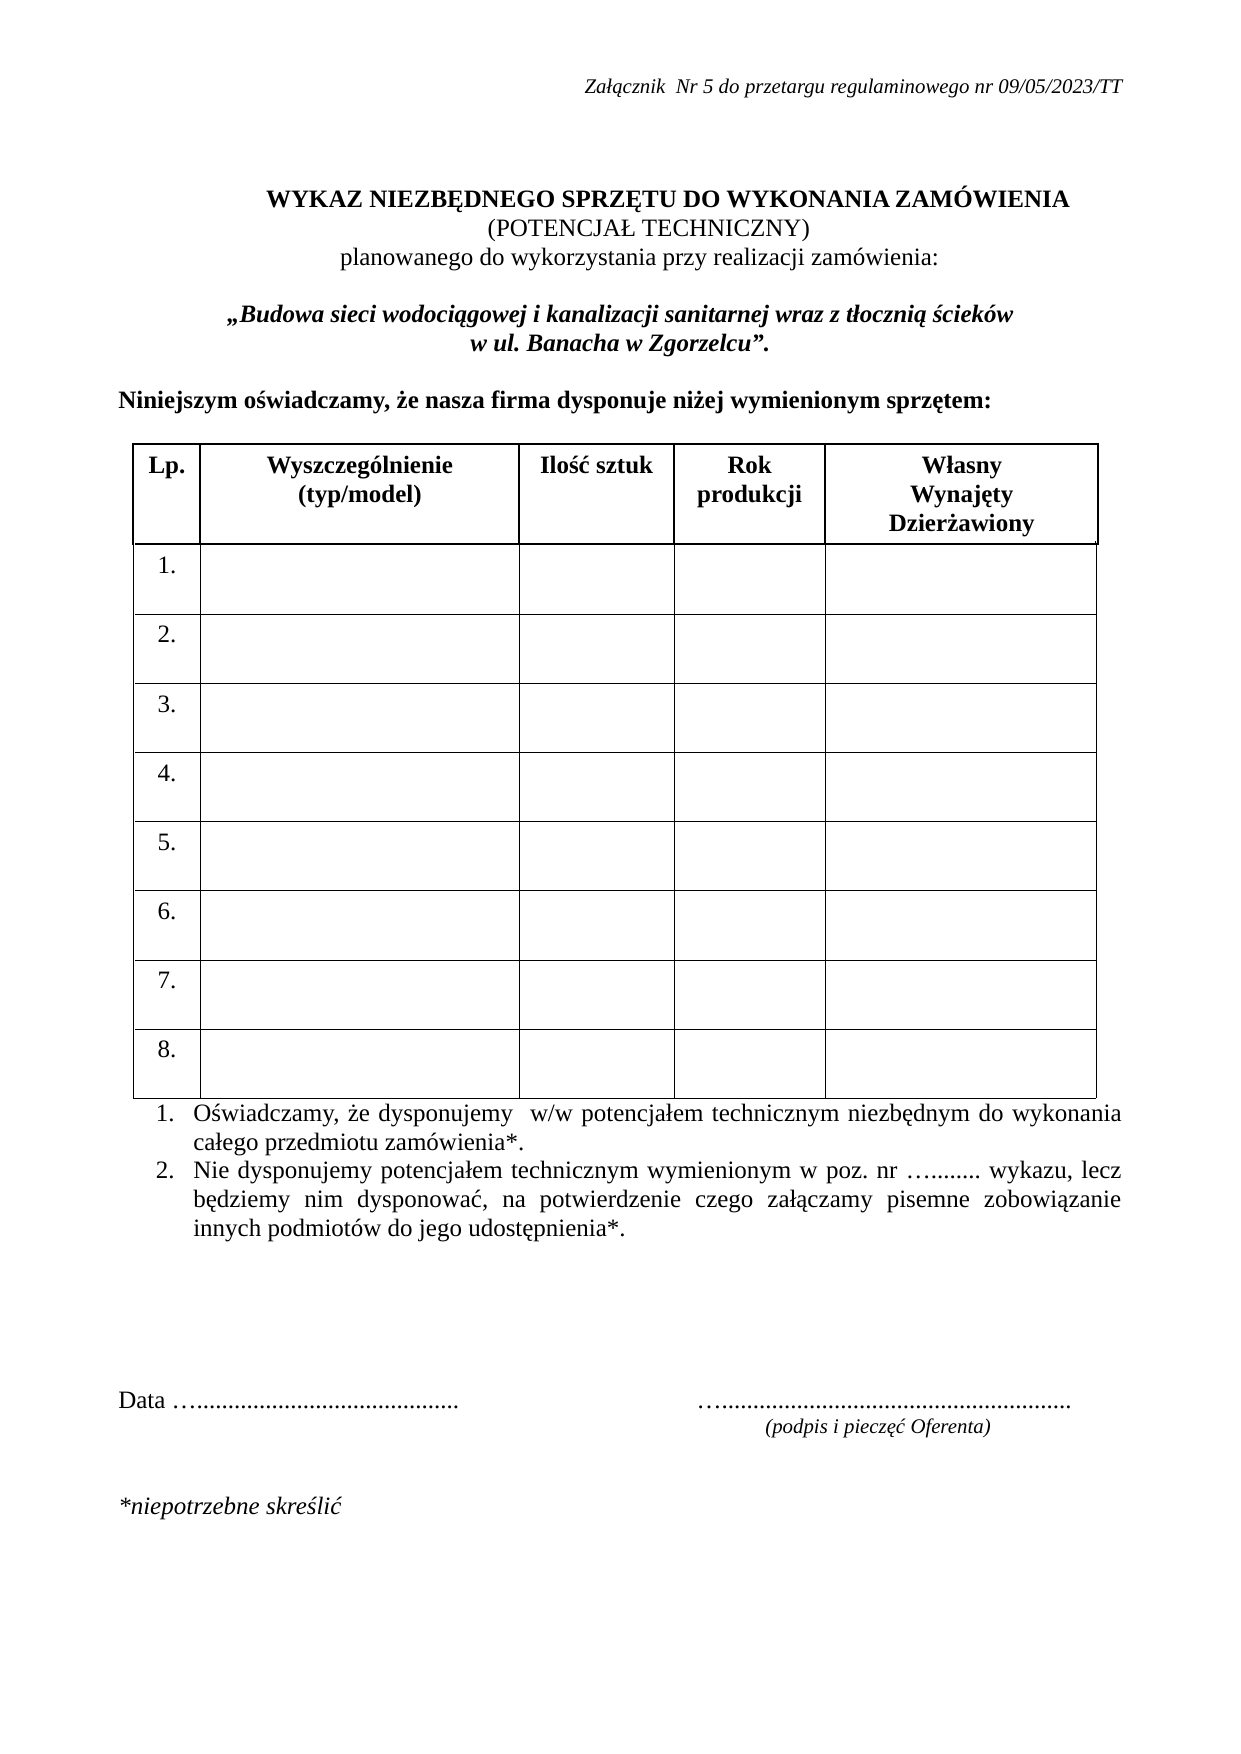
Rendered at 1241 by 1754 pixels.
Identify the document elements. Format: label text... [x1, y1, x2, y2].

text Data ….......................................... …........................................................ [118, 1386, 1122, 1414]
table_cell 5. [134, 821, 200, 890]
table_cell [826, 684, 1096, 752]
table_cell [520, 1030, 674, 1098]
table_header Ilość sztuk [520, 445, 673, 543]
table_cell 2. [134, 614, 200, 683]
table_cell [826, 1030, 1096, 1098]
table_cell [675, 753, 825, 821]
table_cell [826, 822, 1096, 890]
table_cell [201, 545, 519, 614]
text *niepotrzebne skreślić [118, 1491, 1122, 1520]
table_cell 8. [134, 1029, 200, 1098]
table_cell [520, 753, 674, 821]
table_cell [201, 684, 519, 752]
table_cell [520, 822, 674, 890]
table_header Lp. [134, 445, 199, 543]
list Nie dysponujemy potencjałem technicznym wymienionym w poz. nr …........ wykazu, lecz będziemy nim dysponować, na potwierdzenie czego załączamy pisemne zobowiązanie innych podmiotów do jego udostępnienia*. [156, 1156, 1122, 1242]
table_cell [201, 891, 519, 959]
table_cell [201, 753, 519, 821]
text planowanego do wykorzystania przy realizacji zamówienia: [118, 242, 1122, 270]
table_cell [826, 961, 1096, 1029]
table_cell [201, 615, 519, 683]
table_cell [675, 545, 825, 614]
text Niniejszym oświadczamy, że nasza firma dysponuje niżej wymienionym sprzętem: [118, 385, 1122, 414]
table_header Rok produkcji [675, 445, 824, 543]
table_cell [675, 1030, 825, 1098]
table_header Wyszczególnienie (typ/model) [201, 445, 518, 543]
table_cell [520, 615, 674, 683]
table_cell 3. [134, 683, 200, 752]
table_cell [675, 684, 825, 752]
table_cell 4. [134, 752, 200, 821]
table_cell [520, 961, 674, 1029]
table_cell [675, 891, 825, 959]
table_cell [201, 961, 519, 1029]
text (podpis i pieczęć Oferenta) [118, 1414, 1122, 1438]
table_cell [826, 891, 1096, 959]
table_cell [675, 961, 825, 1029]
text WYKAZ NIEZBĘDNEGO SPRZĘTU DO WYKONANIA ZAMÓWIENIA [118, 184, 1122, 213]
table_cell 1. [134, 543, 200, 614]
table_cell [201, 1030, 519, 1098]
list Oświadczamy, że dysponujemy w/w potencjałem technicznym niezbędnym do wykonania całego przedmiotu zamówienia*. [156, 1098, 1122, 1156]
text „Budowa sieci wodociągowej i kanalizacji sanitarnej wraz z tłocznią ścieków [118, 299, 1122, 328]
table_cell 7. [134, 960, 200, 1029]
table_cell [826, 753, 1096, 821]
table_cell 6. [134, 890, 200, 959]
table_cell [520, 684, 674, 752]
table_cell [675, 615, 825, 683]
table_header Własny Wynajęty Dzierżawiony [826, 445, 1097, 543]
table_cell [826, 545, 1096, 614]
text (POTENCJAŁ TECHNICZNY) [118, 213, 1122, 242]
text w ul. Banacha w Zgorzelcu”. [118, 328, 1122, 357]
table_cell [826, 615, 1096, 683]
table_cell [675, 822, 825, 890]
table_cell [520, 891, 674, 959]
table_cell [520, 545, 674, 614]
table_cell [201, 822, 519, 890]
